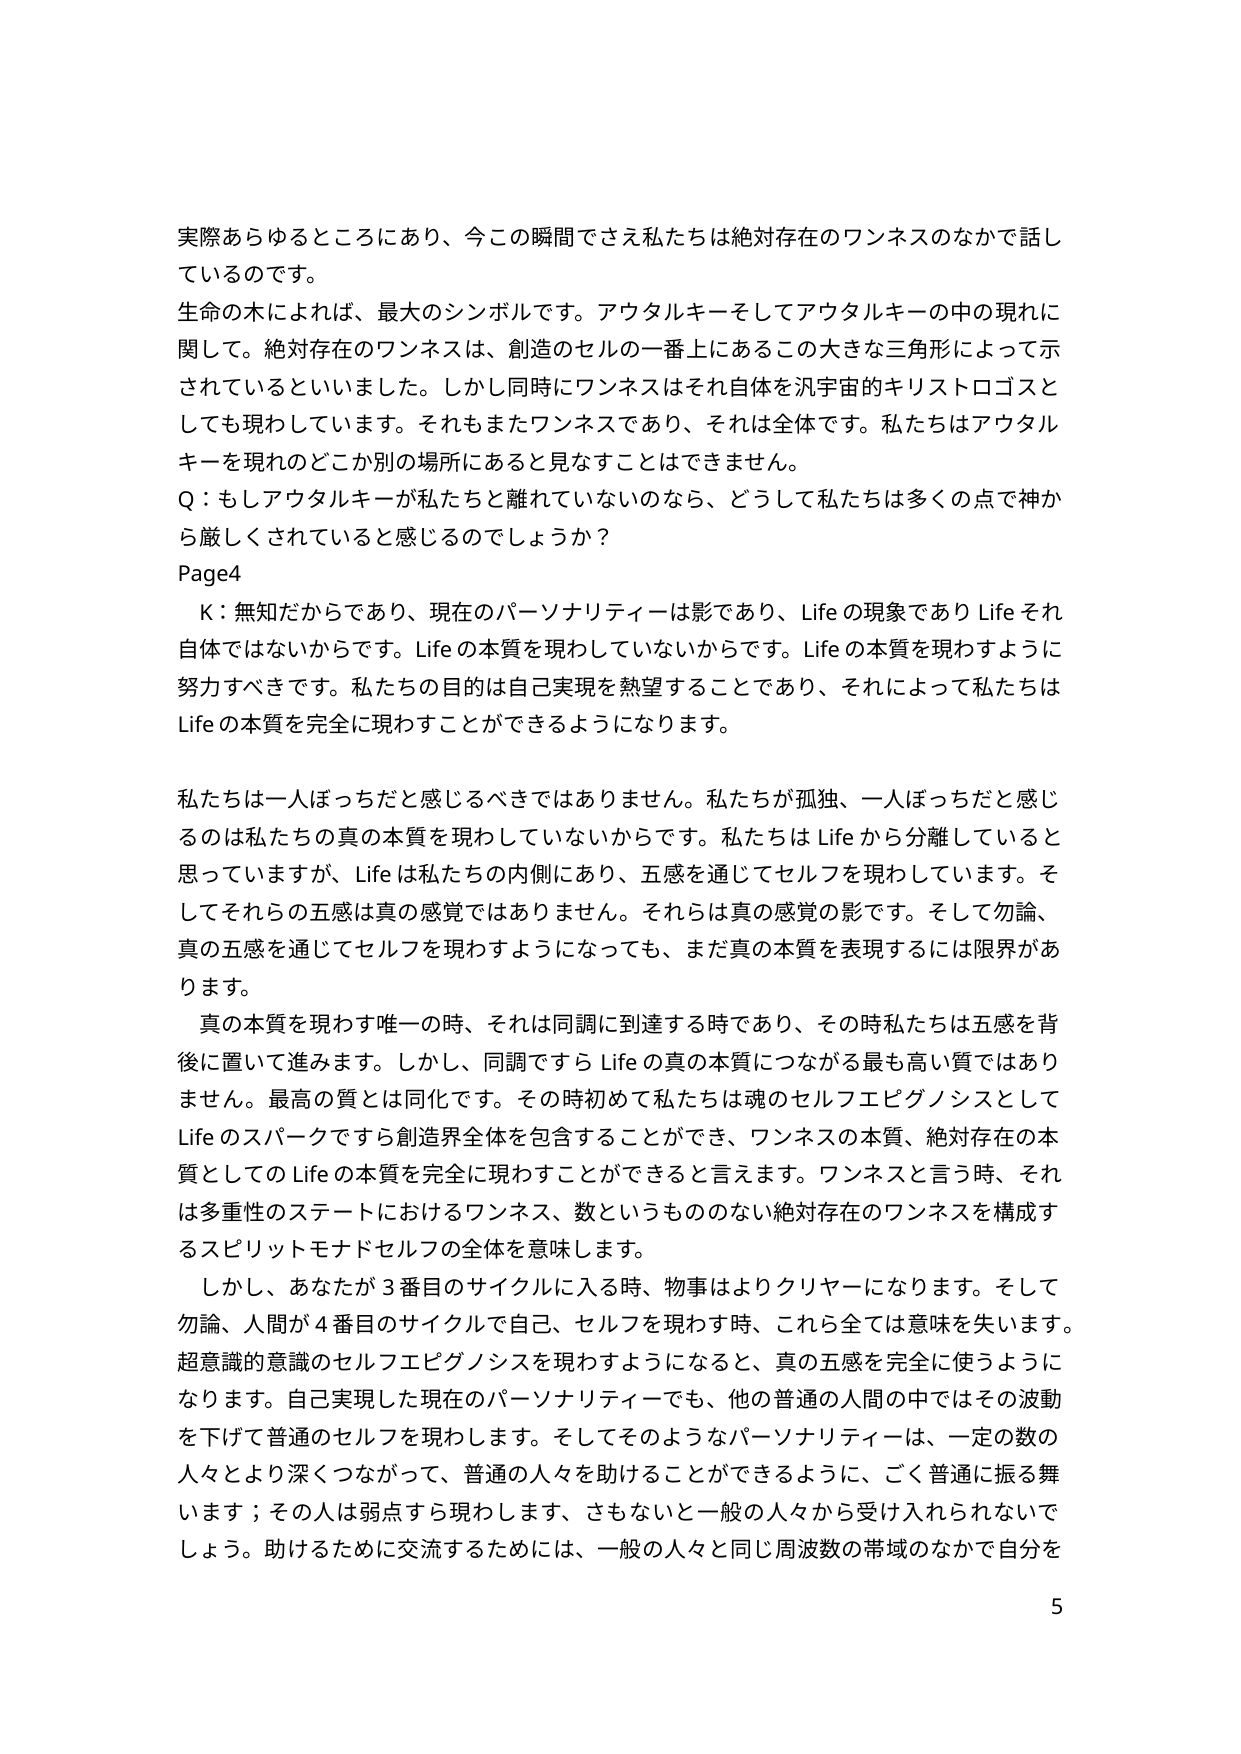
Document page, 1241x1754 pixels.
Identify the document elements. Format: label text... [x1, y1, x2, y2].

text 真の本質を現わす唯一の時、それは同調に到達する時であり、その時私たちは五感を背後に置いて進みます。しかし、同調ですらLifeの真の本質につながる最も高い質ではありません。最高の質とは同化です。その時初めて私たちは魂のセルフエピグノシスとしてLifeのスパークですら創造界全体を包含することができ、ワンネスの本質、絶対存在の本質としてのLifeの本質を完全に現わすことができると言えます。ワンネスと言う時、それは多重性のステートにおけるワンネス、数というもののない絶対存在のワンネスを構成するスピリットモナドセルフの全体を意味します。 [177, 1004, 1063, 1267]
text 生命の木によれば、最大のシンボルです。アウタルキーそしてアウタルキーの中の現れに関して。絶対存在のワンネスは、創造のセルの一番上にあるこの大きな三角形によって示されているといいました。しかし同時にワンネスはそれ自体を汎宇宙的キリストロゴスとしても現わしています。それもまたワンネスであり、それは全体です。私たちはアウタルキーを現れのどこか別の場所にあると見なすことはできません。 [177, 292, 1063, 479]
text Page4 [177, 554, 1063, 592]
text K：無知だからであり、現在のパーソナリティーは影であり、Lifeの現象でありLifeそれ自体ではないからです。Lifeの本質を現わしていないからです。Lifeの本質を現わすように努力すべきです。私たちの目的は自己実現を熱望することであり、それによって私たちはLifeの本質を完全に現わすことができるようになります。 [177, 592, 1063, 742]
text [177, 1267, 1063, 1567]
text 私たちは一人ぼっちだと感じるべきではありません。私たちが孤独、一人ぼっちだと感じるのは私たちの真の本質を現わしていないからです。私たちはLifeから分離していると思っていますが、Lifeは私たちの内側にあり、五感を通じてセルフを現わしています。そしてそれらの五感は真の感覚ではありません。それらは真の感覚の影です。そして勿論、真の五感を通じてセルフを現わすようになっても、まだ真の本質を表現するには限界があります。 [177, 779, 1063, 1004]
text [177, 217, 1063, 292]
text Q：もしアウタルキーが私たちと離れていないのなら、どうして私たちは多くの点で神から厳しくされていると感じるのでしょうか？ [177, 479, 1063, 554]
